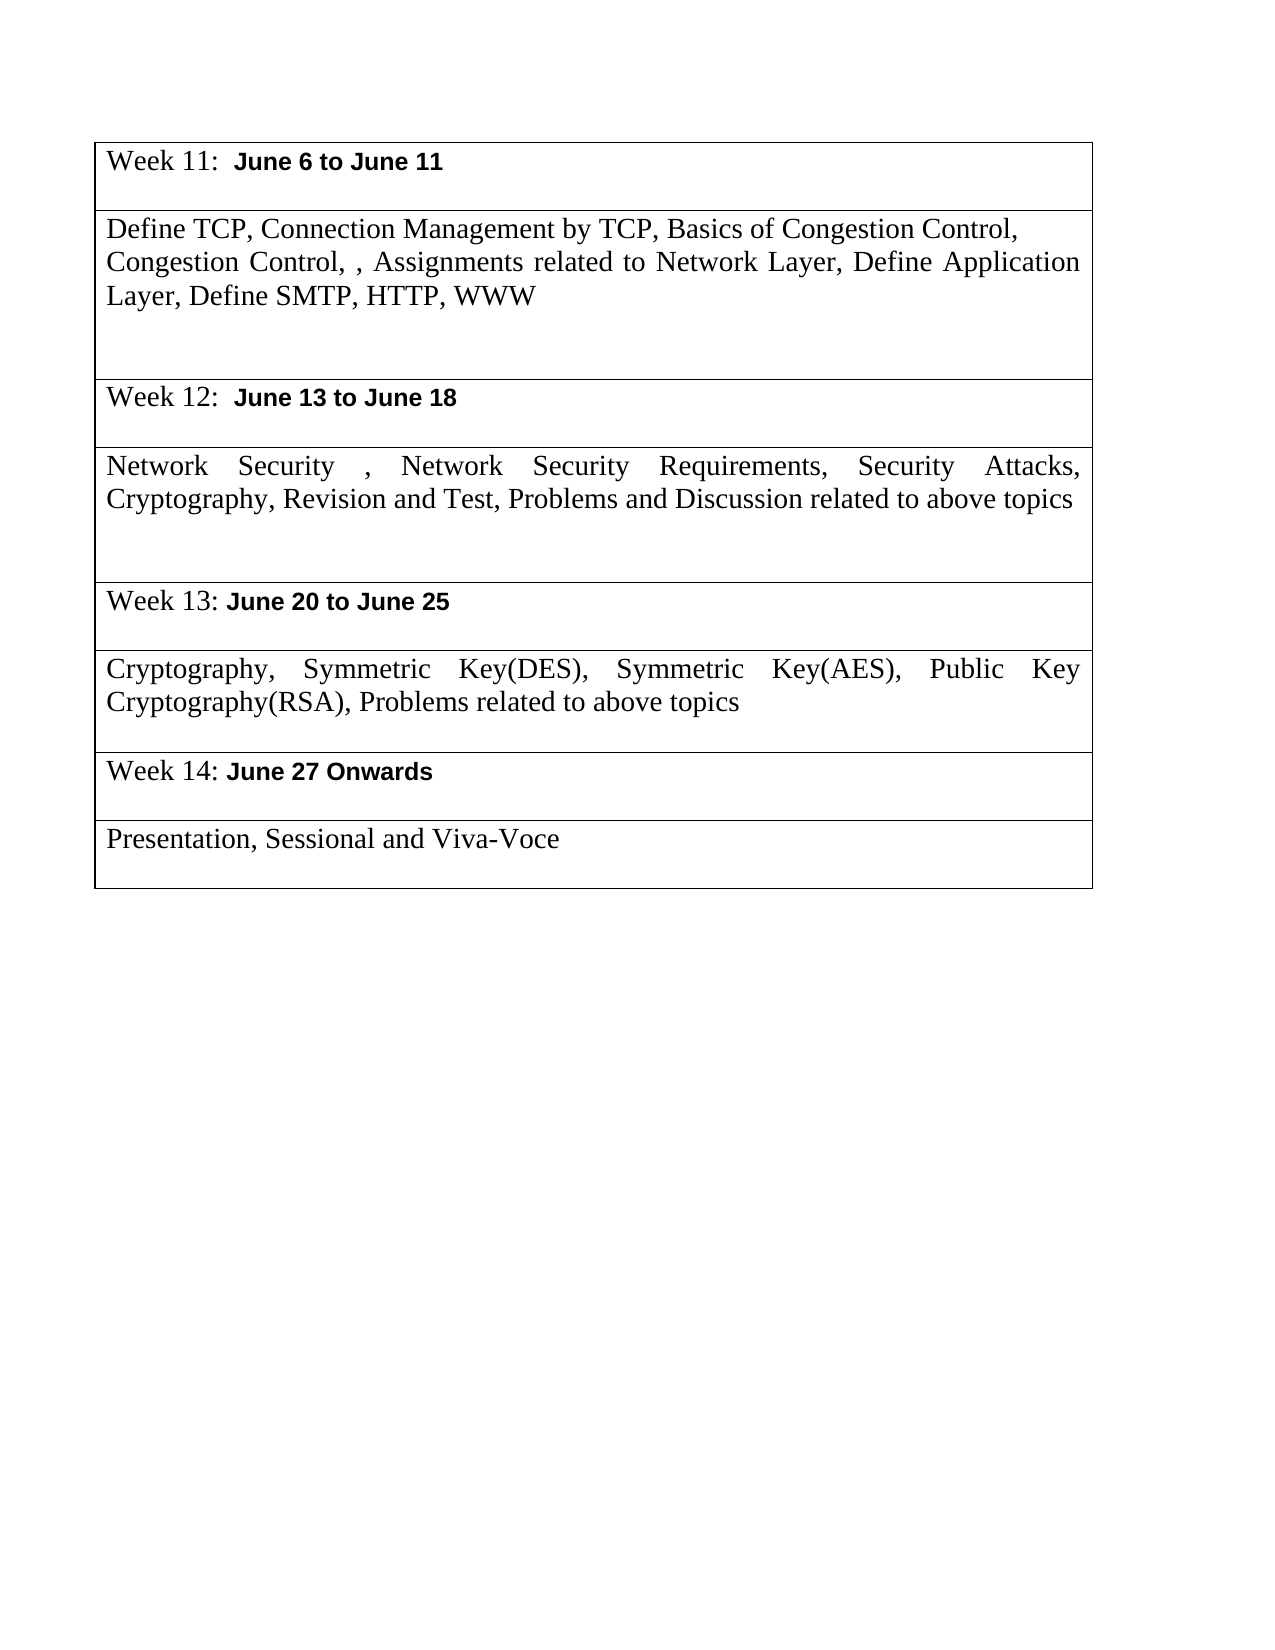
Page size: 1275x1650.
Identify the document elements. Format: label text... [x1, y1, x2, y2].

table_cell Week 14: June 27 Onwards [96, 753, 1092, 820]
table_cell Week 11: June 6 to June 11 [96, 143, 1092, 210]
table_cell Week 12: June 13 to June 18 [96, 380, 1092, 447]
table_cell Network Security , Network Security Requirements, Security Attacks, Cryptography, Revision and Test, Problems and Discussion related to above topics [96, 448, 1092, 582]
table_cell Define TCP, Connection Management by TCP, Basics of Congestion Control, Congestion Control, , Assignments related to Network Layer, Define Application Layer, Define SMTP, HTTP, WWW [96, 211, 1092, 378]
table_cell Week 13: June 20 to June 25 [96, 583, 1092, 650]
table_cell Presentation, Sessional and Viva-Voce [96, 821, 1092, 888]
table_cell Cryptography, Symmetric Key(DES), Symmetric Key(AES), Public Key Cryptography(RSA), Problems related to above topics [96, 651, 1092, 752]
